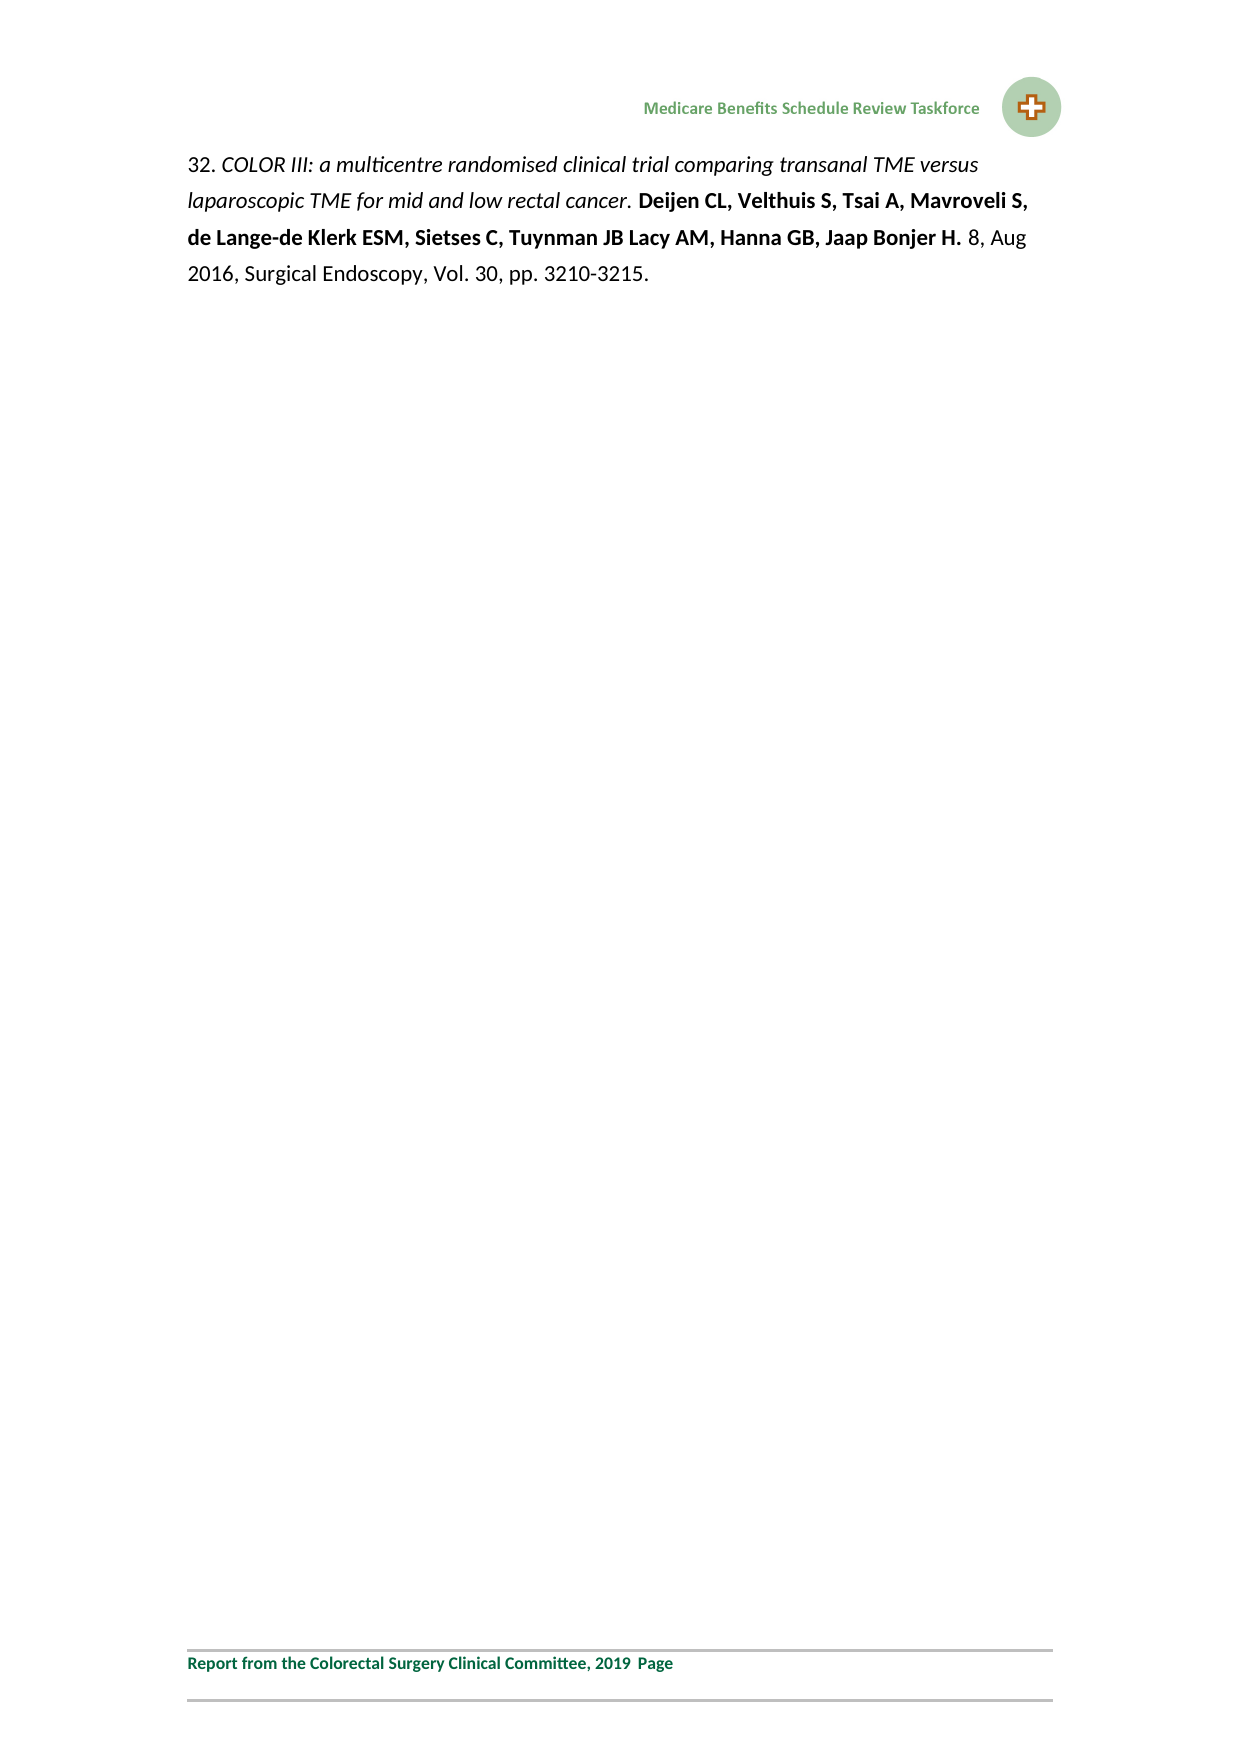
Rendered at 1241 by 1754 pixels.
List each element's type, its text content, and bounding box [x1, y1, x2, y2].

picture [0, 17, 1241, 139]
text 32. COLOR III: a multicentre randomised clinical trial comparing transanal TME versus laparoscopic TME for mid and low rectal cancer. Deijen CL, Velthuis S, Tsai A, Mavroveli S, de Lange-de Klerk ESM, Sietses C, Tuynman JB Lacy AM, Hanna GB, Jaap Bonjer H. 8, Aug 2016, Surgical Endoscopy, Vol. 30, pp. 3210-3215. [187, 150, 1053, 287]
